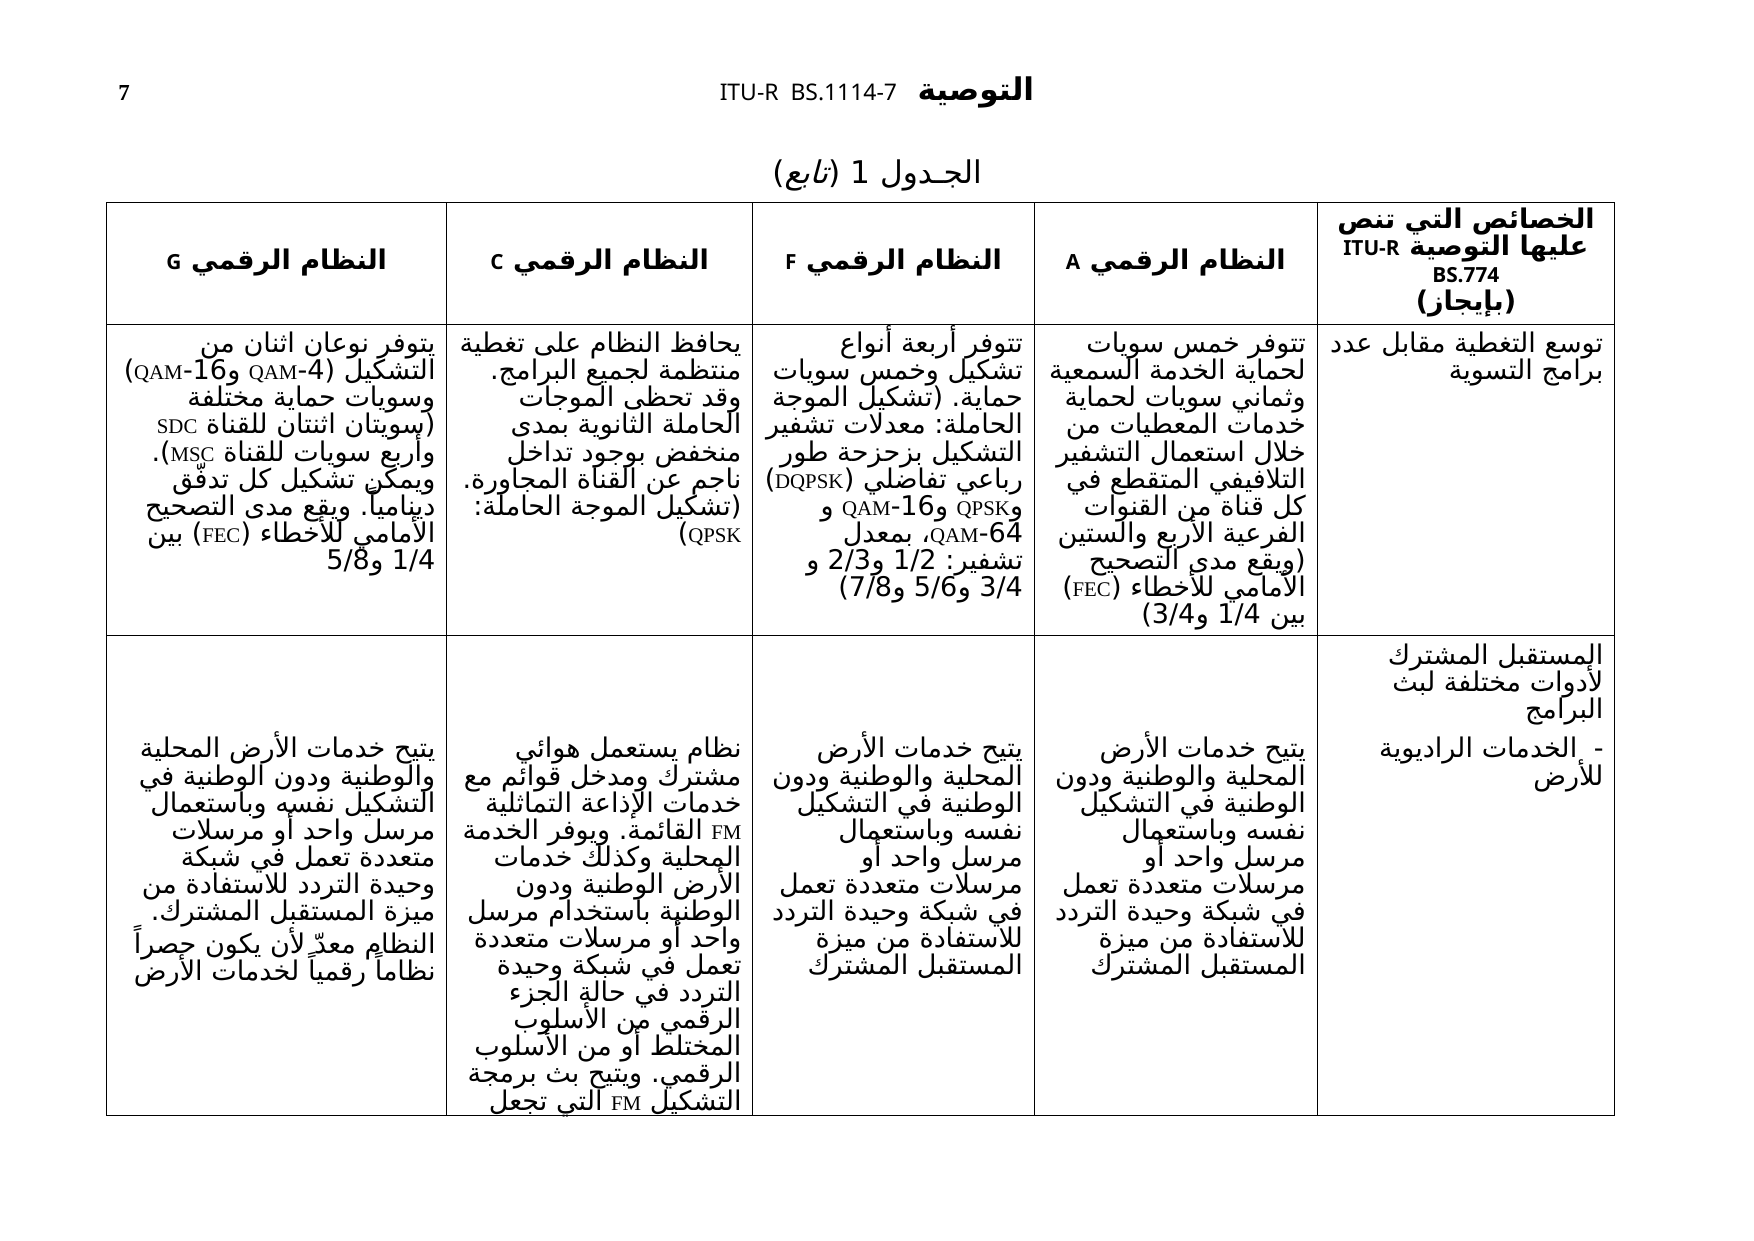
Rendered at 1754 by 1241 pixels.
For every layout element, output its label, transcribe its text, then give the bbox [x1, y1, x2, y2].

table_cell [1035, 636, 1317, 730]
table_header النظام الرقمي C [447, 203, 752, 324]
table_cell [447, 636, 752, 730]
text الجـدول 1 (تابع) [118, 160, 1636, 189]
table_header النظام الرقمي G [107, 203, 446, 324]
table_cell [753, 730, 1034, 1115]
table_cell توسع التغطية مقابل عدد برامج التسوية [1318, 325, 1614, 635]
table_cell المستقبل المشترك لأدوات مختلفة لبث البرامج [1318, 636, 1614, 730]
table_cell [107, 730, 446, 1115]
table_header النظام الرقمي A [1035, 203, 1317, 324]
table_cell [107, 636, 446, 730]
table_cell [753, 636, 1034, 730]
table_cell تتوفر خمس سويات لحماية الخدمة السمعية وثماني سويات لحماية خدمات المعطيات من خلال استعمال التشفير التلافيفي المتقطع في كل قناة من القنوات الفرعية الأربع والستين (ويقع مدى التصحيح الأمامي للأخطاء (FEC) بين 1/4 و3/4) [1035, 325, 1317, 635]
table_cell يحافظ النظام على تغطية منتظمة لجميع البرامج. وقد تحظى الموجات الحاملة الثانوية بمدى منخفض بوجود تداخل ناجم عن القناة المجاورة. (تشكيل الموجة الحاملة: QPSK) [447, 325, 752, 635]
table_cell تتوفر أربعة أنواع تشكيل وخمس سويات حماية. (تشكيل الموجة الحاملة: معدلات تشفير التشكيل بزحزحة طور رباعي تفاضلي (DQPSK) وQPSK و16-QAM و64-QAM، بمعدل تشفير: 1/2 و2/3 و3/4 و5/6 و7/8) [753, 325, 1034, 635]
table_cell يتوفر نوعان اثنان من التشكيل (4-QAM و16-QAM) وسويات حماية مختلفة (سويتان اثنتان للقناة SDC وأربع سويات للقناة MSC). ويمكن تشكيل كل تدفّق دينامياً. ويقع مدى التصحيح الأمامي للأخطاء (FEC) بين 1/4 و5/8 [107, 325, 446, 635]
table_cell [1318, 730, 1614, 1115]
table_header الخصائص التي تنص عليها التوصية ITU-R BS.774 (بإيجاز) [1318, 203, 1614, 324]
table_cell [1035, 730, 1317, 1115]
table_header النظام الرقمي F [753, 203, 1034, 324]
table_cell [447, 730, 752, 1115]
